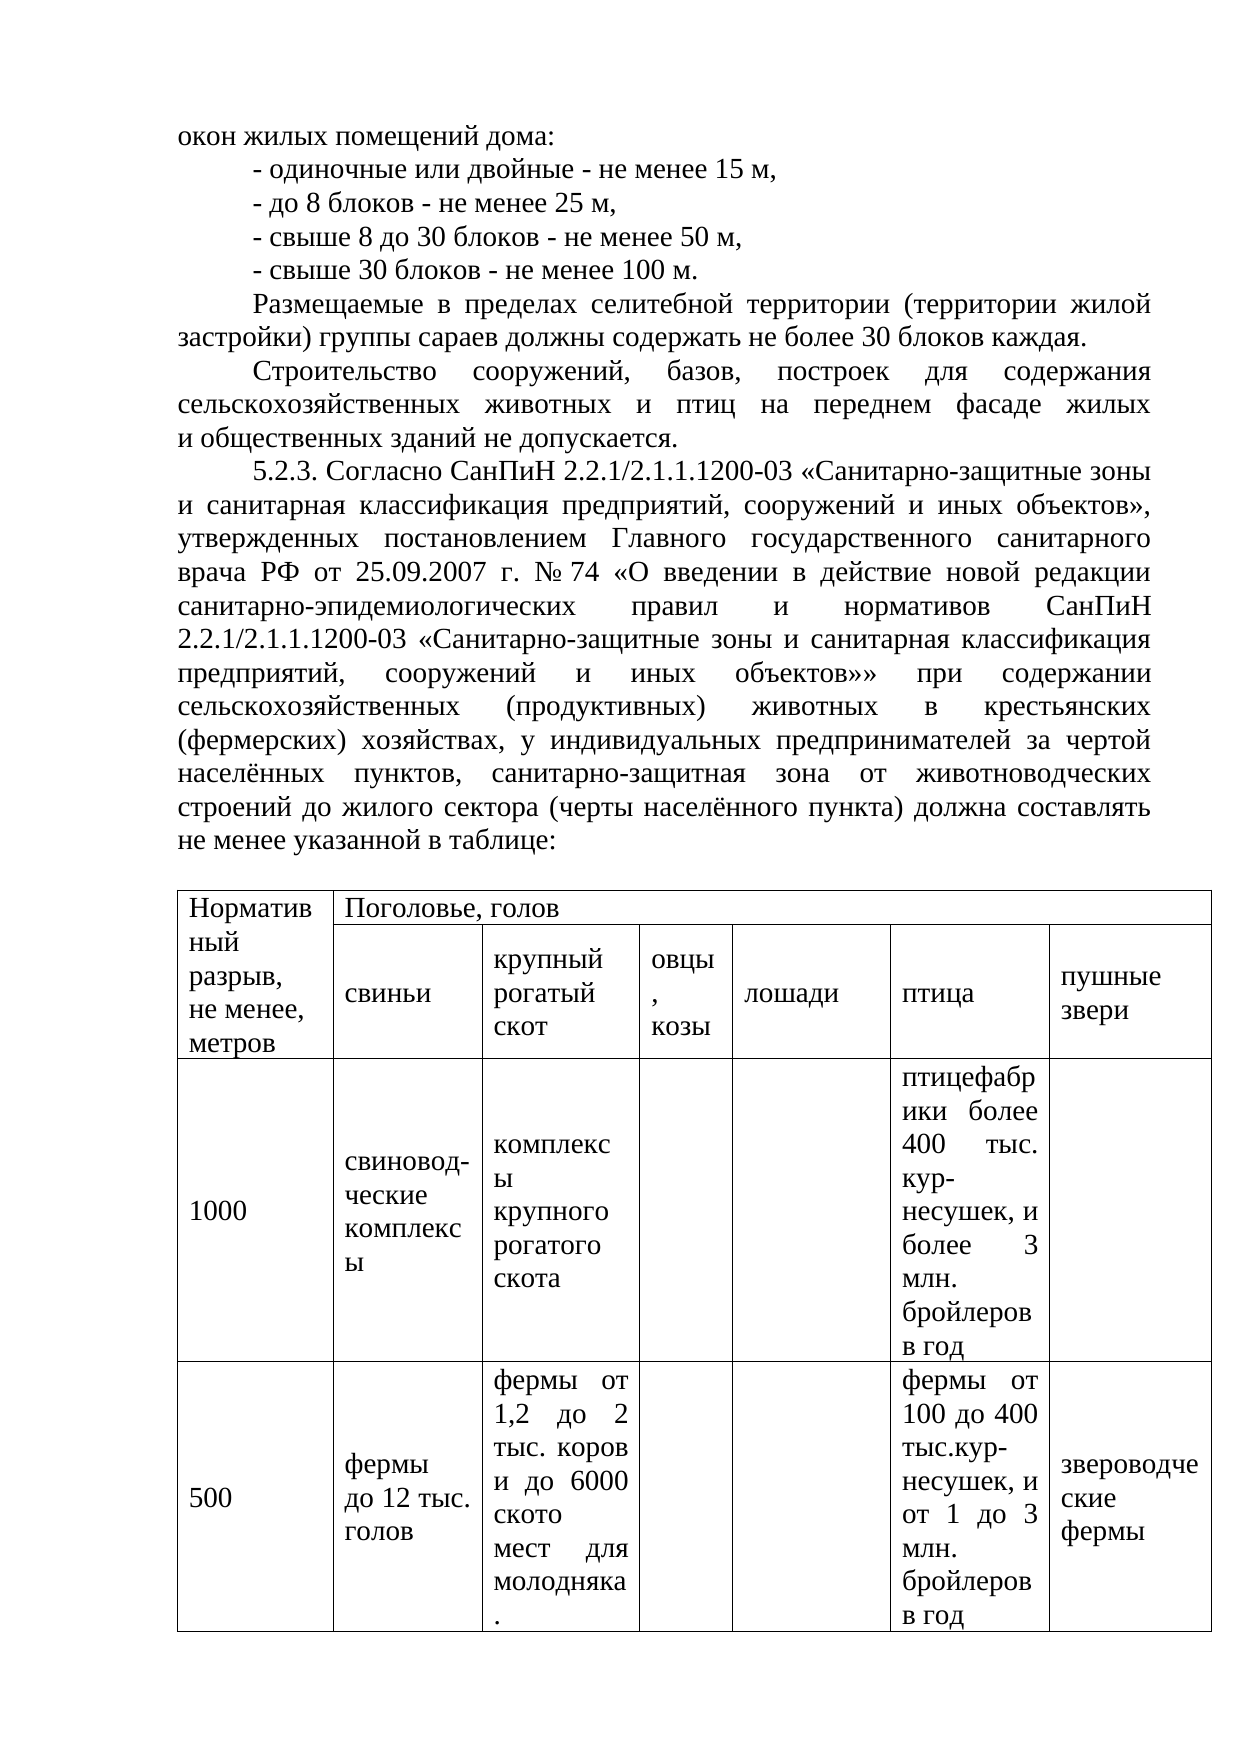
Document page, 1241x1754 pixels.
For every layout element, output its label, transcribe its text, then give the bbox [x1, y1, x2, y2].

table_cell [733, 1059, 890, 1361]
table_cell [640, 1059, 732, 1361]
table_cell лошади [733, 925, 890, 1058]
table_cell комплексы крупного рогатого скота [483, 1059, 639, 1361]
text - до 8 блоков - не менее 25 м, [177, 185, 1152, 219]
table_cell птицефабрики более 400 тыс. кур-несушек, и более 3 млн. бройлеров в год [891, 1059, 1049, 1361]
text - свыше 30 блоков - не менее 100 м. [177, 252, 1152, 286]
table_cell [1050, 1362, 1211, 1631]
table_cell фермы от 1,2 до 2 тыс. коров и до 6000 ското мест для молодняка. [483, 1362, 639, 1631]
table_cell свиньи [334, 925, 482, 1058]
table_cell крупный рогатый скот [483, 925, 639, 1058]
table_cell фермы от 100 до 400 тыс.кур-несушек, и от 1 до 3 млн. бройлеров в год [891, 1362, 1049, 1631]
text - свыше 8 до 30 блоков - не менее 50 м, [177, 219, 1152, 252]
table_cell [1050, 1059, 1211, 1361]
table_cell овцы, козы [640, 925, 732, 1058]
table_header Поголовье, голов [334, 891, 1211, 924]
text - одиночные или двойные - не менее 15 м, [177, 152, 1152, 185]
table_cell [733, 1362, 890, 1631]
table_cell фермы до 12 тыс. голов [334, 1362, 482, 1631]
table_cell птица [891, 925, 1049, 1058]
table_header Нормативный разрыв, не менее, метров [178, 891, 333, 1058]
text 5.2.3. Согласно СанПиН 2.2.1/2.1.1.1200-03 «Санитарно-защитные зоны и санитарная классификация предприятий, сооружений и иных объектов», утвержденных постановлением Главного государственного санитарного врача РФ от 25.09.2007 г. № 74 «О введении в действие новой редакции санитарно-эпидемиологических правил и нормативов СанПиН 2.2.1/2.1.1.1200-03 «Санитарно-защитные зоны и санитарная классификация предприятий, сооружений и иных объектов»» при содержании сельскохозяйственных (продуктивных) животных в крестьянских (фермерских) хозяйствах, у индивидуальных предпринимателей за чертой населённых пунктов, санитарно-защитная зона от животноводческих строений до жилого сектора (черты населённого пункта) должна составлять не менее указанной в таблице: [177, 453, 1152, 856]
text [177, 118, 1152, 152]
table_cell 500 [178, 1362, 333, 1631]
table_cell [640, 1362, 732, 1631]
table_cell свиновод- ческие комплексы [334, 1059, 482, 1361]
table_cell 1000 [178, 1059, 333, 1361]
text Строительство сооружений, базов, построек для содержания сельскохозяйственных животных и птиц на переднем фасаде жилых и общественных зданий не допускается. [177, 353, 1152, 453]
table_cell пушные звери [1050, 925, 1211, 1058]
text Размещаемые в пределах селитебной территории (территории жилой застройки) группы сараев должны содержать не более 30 блоков каждая. [177, 286, 1152, 353]
